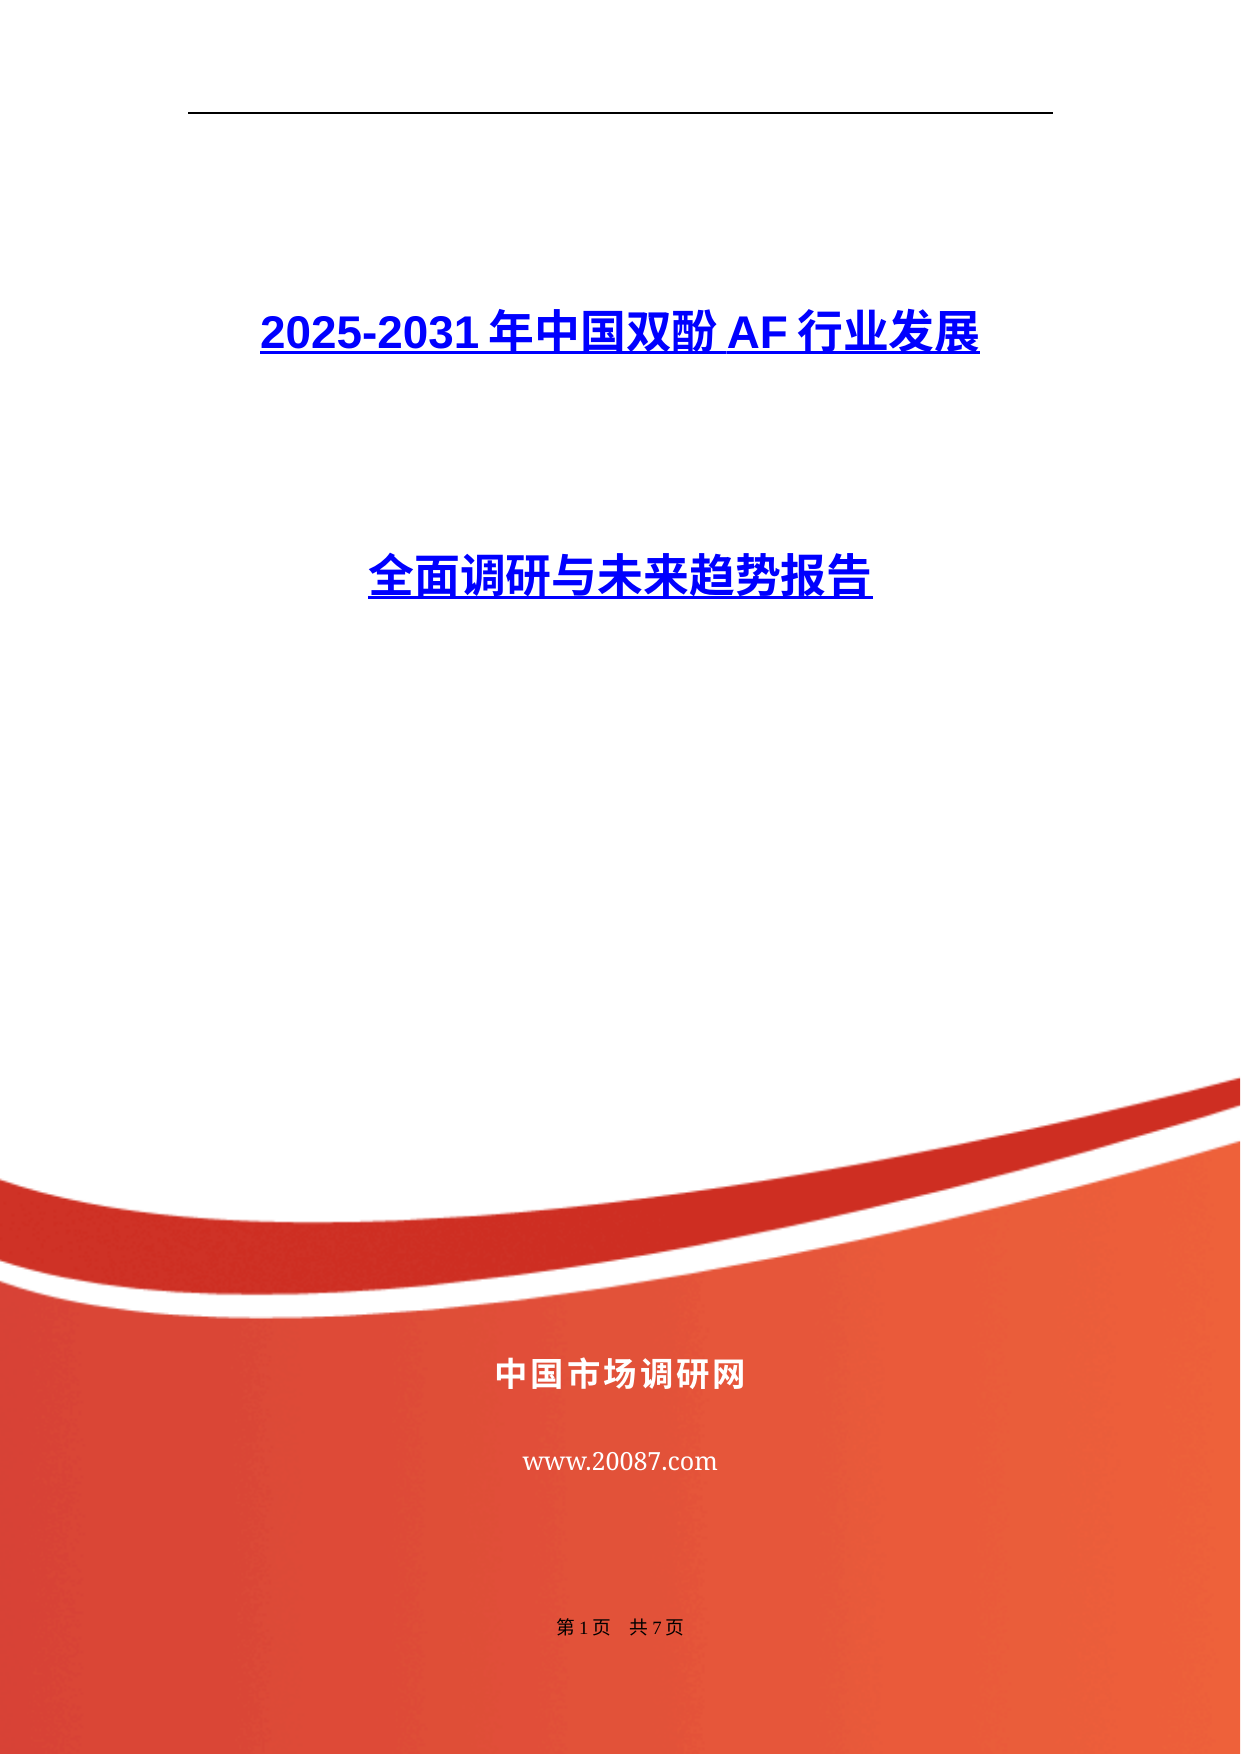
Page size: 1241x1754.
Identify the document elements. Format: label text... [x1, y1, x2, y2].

subtitle 中国市场调研网 [187, 1339, 1053, 1404]
table_header 2025-2031年中国双酚AF行业发展全面调研与未来趋势报告 [188, 207, 1053, 773]
picture [0, 1006, 1241, 1754]
text www.20087.com [187, 1428, 1053, 1493]
